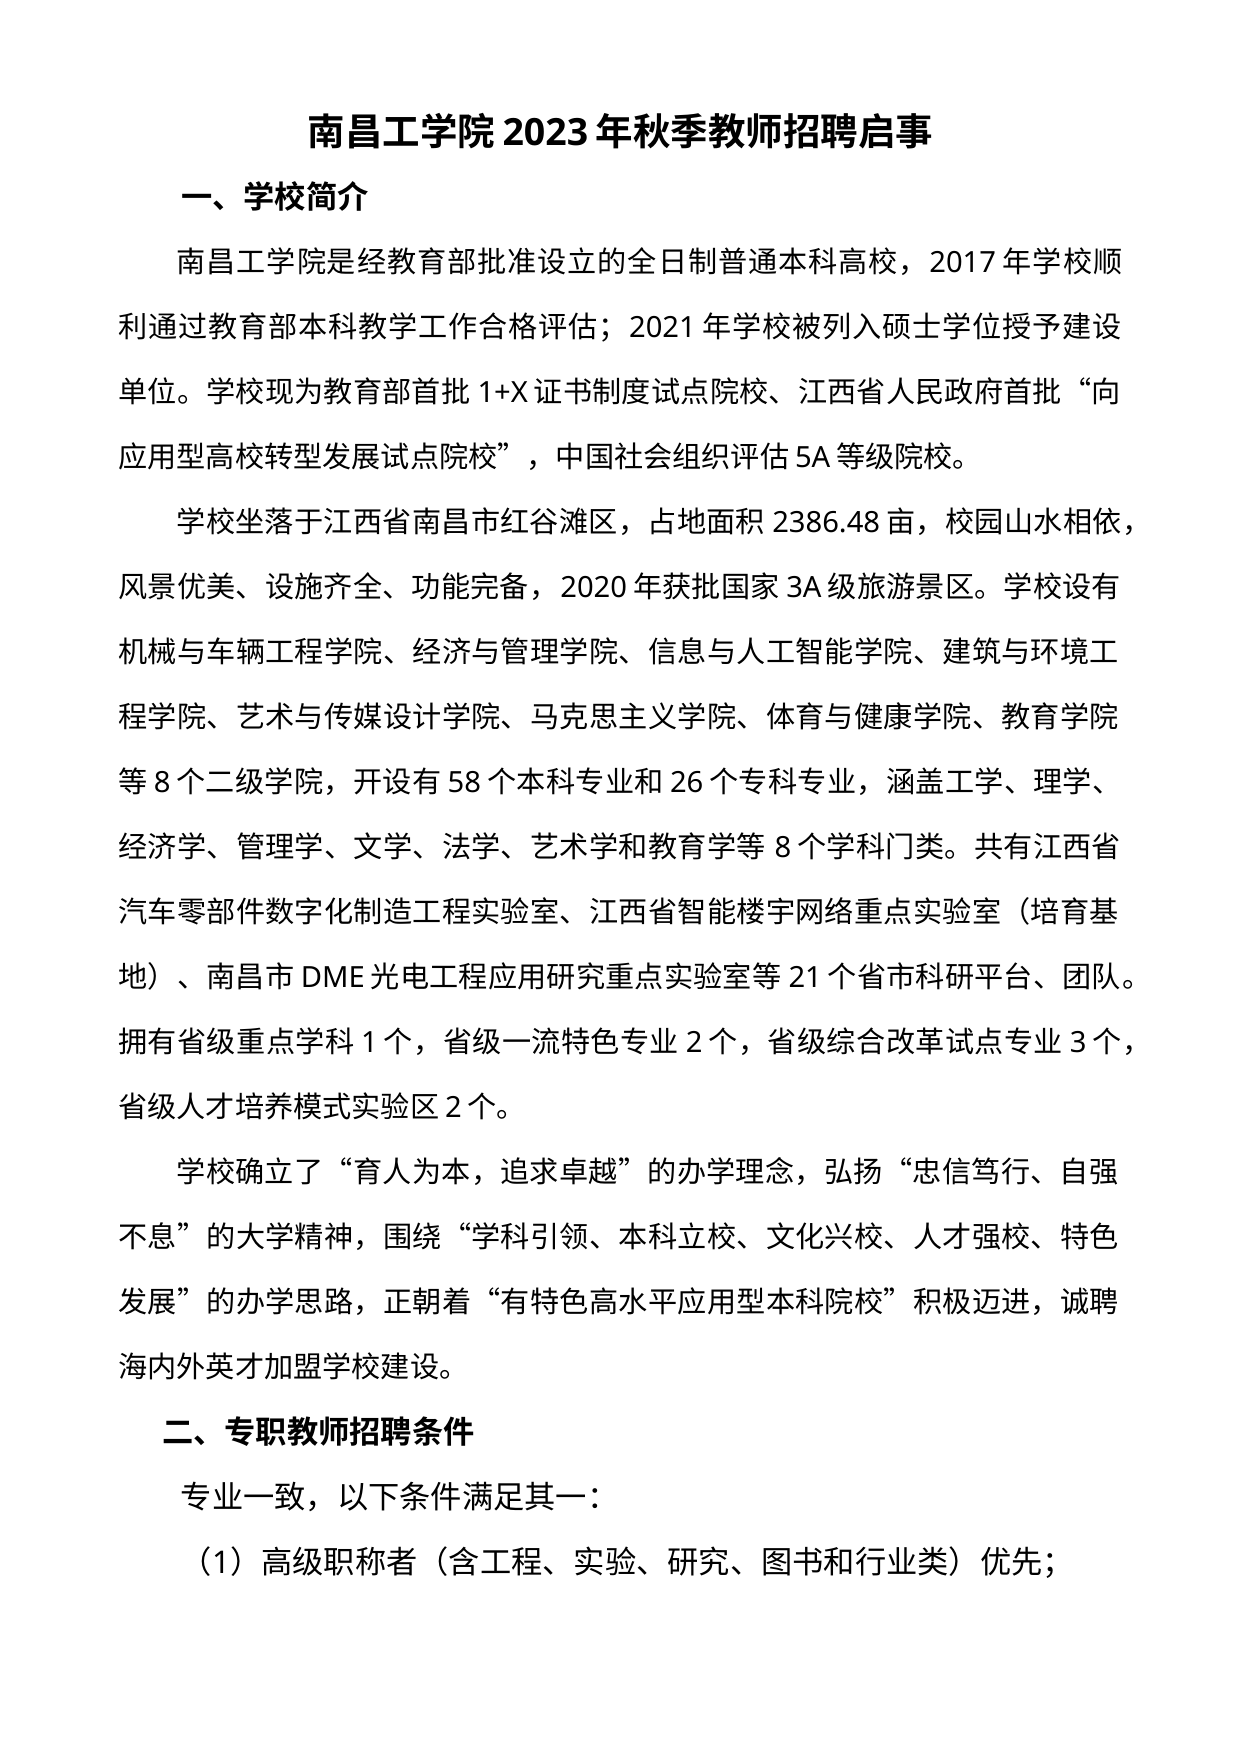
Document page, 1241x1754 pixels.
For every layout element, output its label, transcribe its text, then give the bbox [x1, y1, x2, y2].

text 学校确立了“育人为本，追求卓越”的办学理念，弘扬“忠信笃行、自强不息”的大学精神，围绕“学科引领、本科立校、文化兴校、人才强校、特色发展”的办学思路，正朝着“有特色高水平应用型本科院校”积极迈进，诚聘海内外英才加盟学校建设。 [118, 1137, 1122, 1397]
text 二、专职教师招聘条件 [118, 1397, 1122, 1462]
text 学校坐落于江西省南昌市红谷滩区，占地面积2386.48亩，校园山水相依，风景优美、设施齐全、功能完备，2020年获批国家3A级旅游景区。学校设有机械与车辆工程学院、经济与管理学院、信息与人工智能学院、建筑与环境工程学院、艺术与传媒设计学院、马克思主义学院、体育与健康学院、教育学院等8个二级学院，开设有58个本科专业和26个专科专业，涵盖工学、理学、经济学、管理学、文学、法学、艺术学和教育学等8个学科门类。共有江西省汽车零部件数字化制造工程实验室、江西省智能楼宇网络重点实验室（培育基地）、南昌市DME光电工程应用研究重点实验室等21个省市科研平台、团队。拥有省级重点学科1个，省级一流特色专业2个，省级综合改革试点专业3个，省级人才培养模式实验区2个。 [118, 487, 1122, 1137]
text 南昌工学院2023年秋季教师招聘启事 [118, 97, 1122, 162]
text 南昌工学院是经教育部批准设立的全日制普通本科高校，2017年学校顺利通过教育部本科教学工作合格评估；2021年学校被列入硕士学位授予建设单位。学校现为教育部首批1+X证书制度试点院校、江西省人民政府首批“向应用型高校转型发展试点院校”，中国社会组织评估5A等级院校。 [118, 227, 1122, 487]
text （1）高级职称者（含工程、实验、研究、图书和行业类）优先； [118, 1527, 1122, 1592]
text 专业一致，以下条件满足其一： [118, 1462, 1122, 1527]
text 一、学校简介 [118, 162, 1122, 227]
